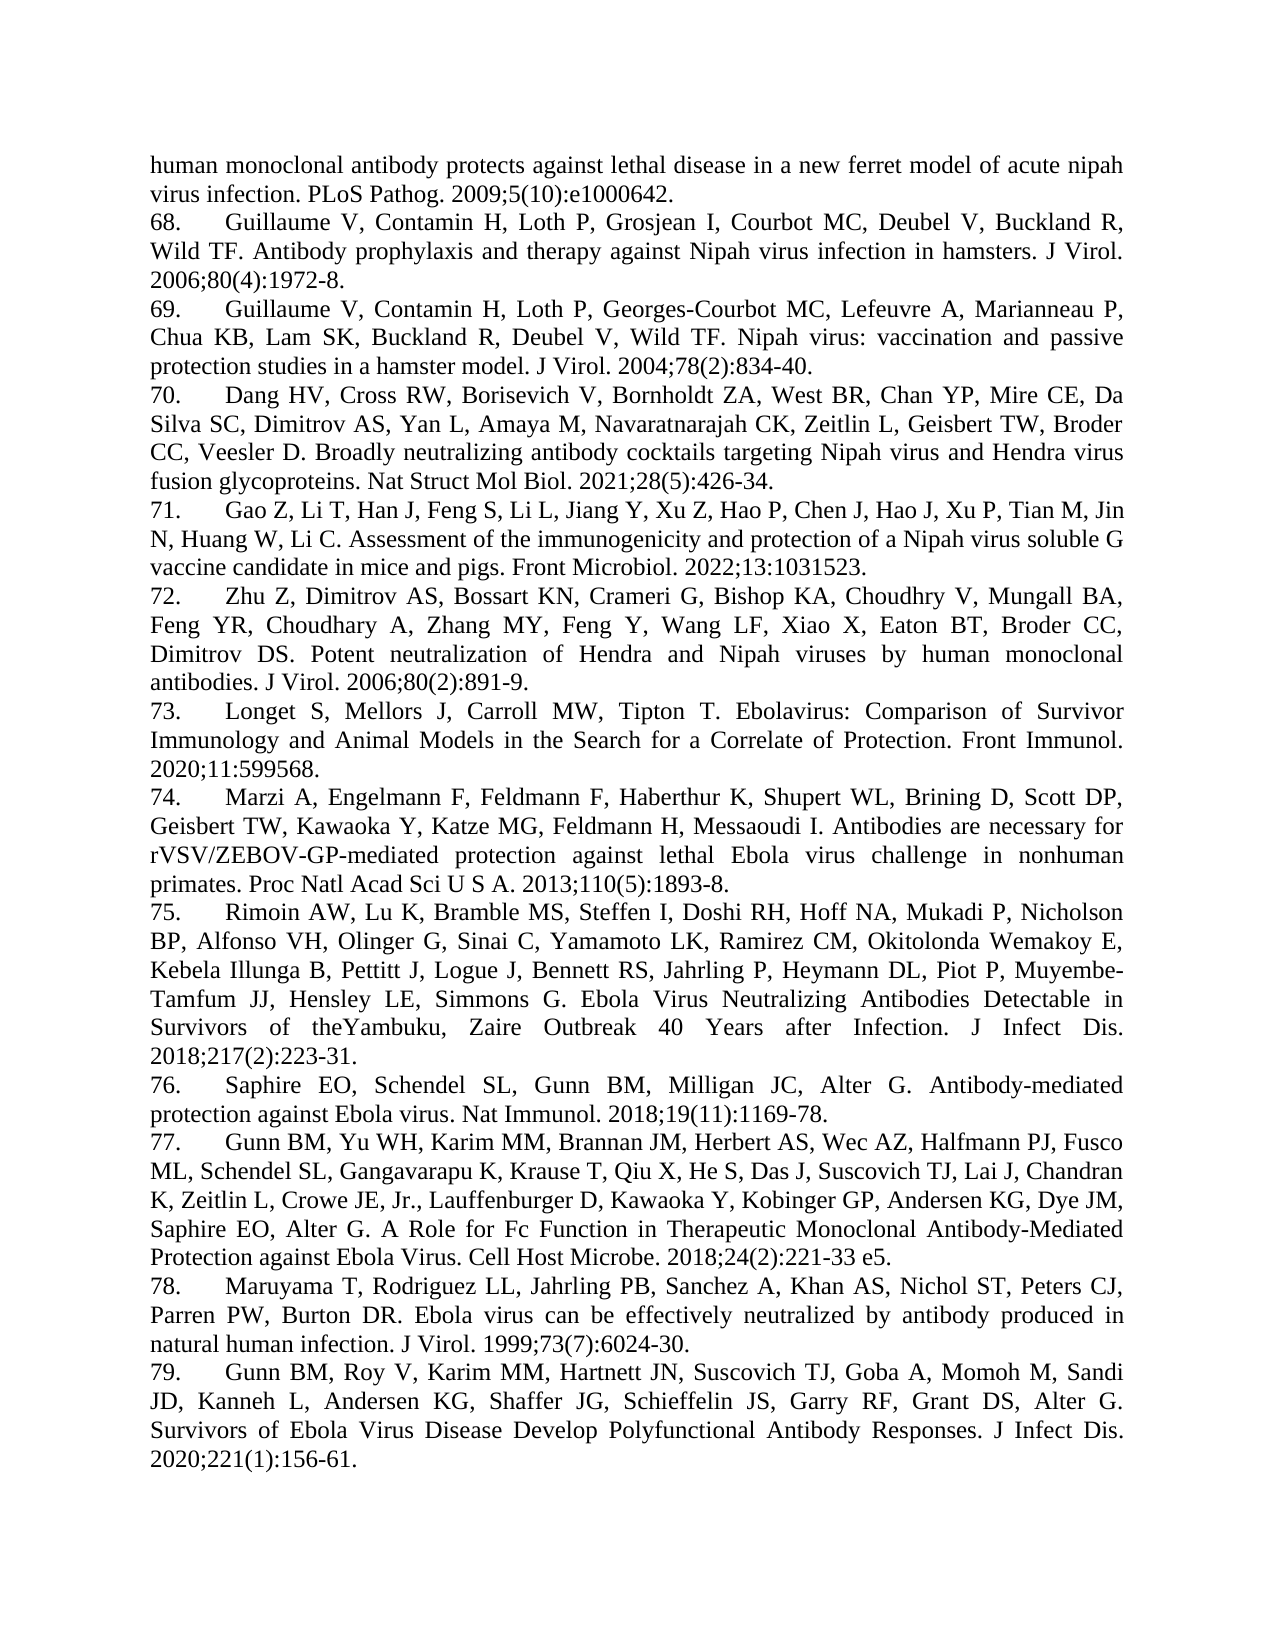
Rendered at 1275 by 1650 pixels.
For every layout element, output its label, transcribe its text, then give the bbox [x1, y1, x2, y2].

text 74. Marzi A, Engelmann F, Feldmann F, Haberthur K, Shupert WL, Brining D, Scott DP, Geisbert TW, Kawaoka Y, Katze MG, Feldmann H, Messaoudi I. Antibodies are necessary for rVSV/ZEBOV-GP-mediated protection against lethal Ebola virus challenge in nonhuman primates. Proc Natl Acad Sci U S A. 2013;110(5):1893-8. [150, 782, 1125, 897]
text 68. Guillaume V, Contamin H, Loth P, Grosjean I, Courbot MC, Deubel V, Buckland R, Wild TF. Antibody prophylaxis and therapy against Nipah virus infection in hamsters. J Virol. 2006;80(4):1972-8. [150, 207, 1125, 294]
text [150, 150, 1125, 207]
text 77. Gunn BM, Yu WH, Karim MM, Brannan JM, Herbert AS, Wec AZ, Halfmann PJ, Fusco ML, Schendel SL, Gangavarapu K, Krause T, Qiu X, He S, Das J, Suscovich TJ, Lai J, Chandran K, Zeitlin L, Crowe JE, Jr., Lauffenburger D, Kawaoka Y, Kobinger GP, Andersen KG, Dye JM, Saphire EO, Alter G. A Role for Fc Function in Therapeutic Monoclonal Antibody-Mediated Protection against Ebola Virus. Cell Host Microbe. 2018;24(2):221-33 e5. [150, 1127, 1125, 1271]
text 70. Dang HV, Cross RW, Borisevich V, Bornholdt ZA, West BR, Chan YP, Mire CE, Da Silva SC, Dimitrov AS, Yan L, Amaya M, Navaratnarajah CK, Zeitlin L, Geisbert TW, Broder CC, Veesler D. Broadly neutralizing antibody cocktails targeting Nipah virus and Hendra virus fusion glycoproteins. Nat Struct Mol Biol. 2021;28(5):426-34. [150, 380, 1125, 495]
text 73. Longet S, Mellors J, Carroll MW, Tipton T. Ebolavirus: Comparison of Survivor Immunology and Animal Models in the Search for a Correlate of Protection. Front Immunol. 2020;11:599568. [150, 696, 1125, 782]
text 76. Saphire EO, Schendel SL, Gunn BM, Milligan JC, Alter G. Antibody-mediated protection against Ebola virus. Nat Immunol. 2018;19(11):1169-78. [150, 1070, 1125, 1127]
text 71. Gao Z, Li T, Han J, Feng S, Li L, Jiang Y, Xu Z, Hao P, Chen J, Hao J, Xu P, Tian M, Jin N, Huang W, Li C. Assessment of the immunogenicity and protection of a Nipah virus soluble G vaccine candidate in mice and pigs. Front Microbiol. 2022;13:1031523. [150, 495, 1125, 581]
text 78. Maruyama T, Rodriguez LL, Jahrling PB, Sanchez A, Khan AS, Nichol ST, Peters CJ, Parren PW, Burton DR. Ebola virus can be effectively neutralized by antibody produced in natural human infection. J Virol. 1999;73(7):6024-30. [150, 1271, 1125, 1357]
text 75. Rimoin AW, Lu K, Bramble MS, Steffen I, Doshi RH, Hoff NA, Mukadi P, Nicholson BP, Alfonso VH, Olinger G, Sinai C, Yamamoto LK, Ramirez CM, Okitolonda Wemakoy E, Kebela Illunga B, Pettitt J, Logue J, Bennett RS, Jahrling P, Heymann DL, Piot P, Muyembe-Tamfum JJ, Hensley LE, Simmons G. Ebola Virus Neutralizing Antibodies Detectable in Survivors of theYambuku, Zaire Outbreak 40 Years after Infection. J Infect Dis. 2018;217(2):223-31. [150, 897, 1125, 1070]
text 69. Guillaume V, Contamin H, Loth P, Georges-Courbot MC, Lefeuvre A, Marianneau P, Chua KB, Lam SK, Buckland R, Deubel V, Wild TF. Nipah virus: vaccination and passive protection studies in a hamster model. J Virol. 2004;78(2):834-40. [150, 294, 1125, 380]
text 79. Gunn BM, Roy V, Karim MM, Hartnett JN, Suscovich TJ, Goba A, Momoh M, Sandi JD, Kanneh L, Andersen KG, Shaffer JG, Schieffelin JS, Garry RF, Grant DS, Alter G. Survivors of Ebola Virus Disease Develop Polyfunctional Antibody Responses. J Infect Dis. 2020;221(1):156-61. [150, 1357, 1125, 1472]
text 72. Zhu Z, Dimitrov AS, Bossart KN, Crameri G, Bishop KA, Choudhry V, Mungall BA, Feng YR, Choudhary A, Zhang MY, Feng Y, Wang LF, Xiao X, Eaton BT, Broder CC, Dimitrov DS. Potent neutralization of Hendra and Nipah viruses by human monoclonal antibodies. J Virol. 2006;80(2):891-9. [150, 581, 1125, 696]
